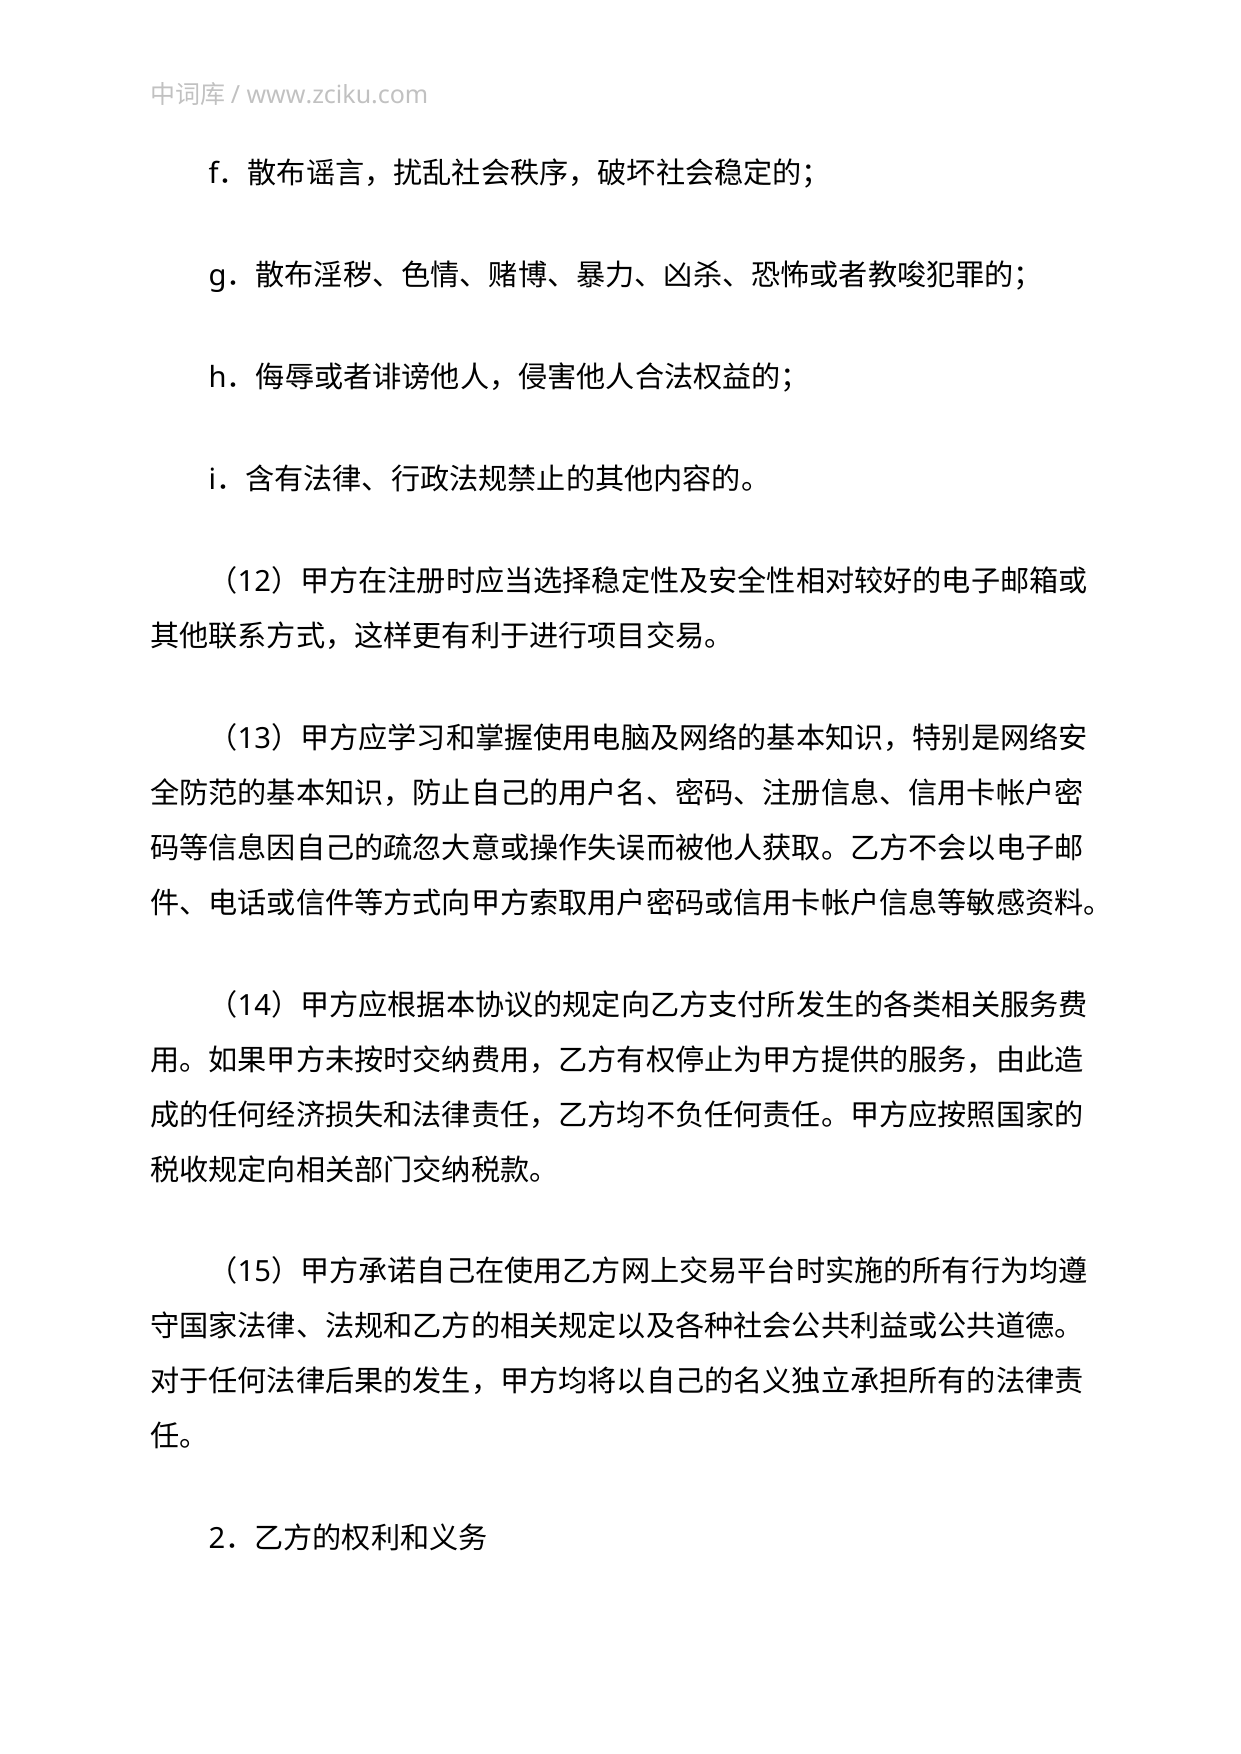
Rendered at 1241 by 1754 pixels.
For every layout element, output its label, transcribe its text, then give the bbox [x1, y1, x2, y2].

text h．侮辱或者诽谤他人，侵害他人合法权益的； [150, 354, 1090, 396]
text （15）甲方承诺自己在使用乙方网上交易平台时实施的所有行为均遵守国家法律、法规和乙方的相关规定以及各种社会公共利益或公共道德。对于任何法律后果的发生，甲方均将以自己的名义独立承担所有的法律责任。 [150, 1248, 1090, 1455]
text i．含有法律、行政法规禁止的其他内容的。 [150, 456, 1090, 498]
text （14）甲方应根据本协议的规定向乙方支付所发生的各类相关服务费用。如果甲方未按时交纳费用，乙方有权停止为甲方提供的服务，由此造成的任何经济损失和法律责任，乙方均不负任何责任。甲方应按照国家的税收规定向相关部门交纳税款。 [150, 981, 1090, 1188]
text 2．乙方的权利和义务 [150, 1514, 1090, 1557]
text g．散布淫秽、色情、赌博、暴力、凶杀、恐怖或者教唆犯罪的； [150, 252, 1090, 294]
text f．散布谣言，扰乱社会秩序，破坏社会稳定的； [150, 150, 1090, 192]
text （13）甲方应学习和掌握使用电脑及网络的基本知识，特别是网络安全防范的基本知识，防止自己的用户名、密码、注册信息、信用卡帐户密码等信息因自己的疏忽大意或操作失误而被他人获取。乙方不会以电子邮件、电话或信件等方式向甲方索取用户密码或信用卡帐户信息等敏感资料。 [150, 715, 1090, 922]
text （12）甲方在注册时应当选择稳定性及安全性相对较好的电子邮箱或其他联系方式，这样更有利于进行项目交易。 [150, 558, 1090, 655]
